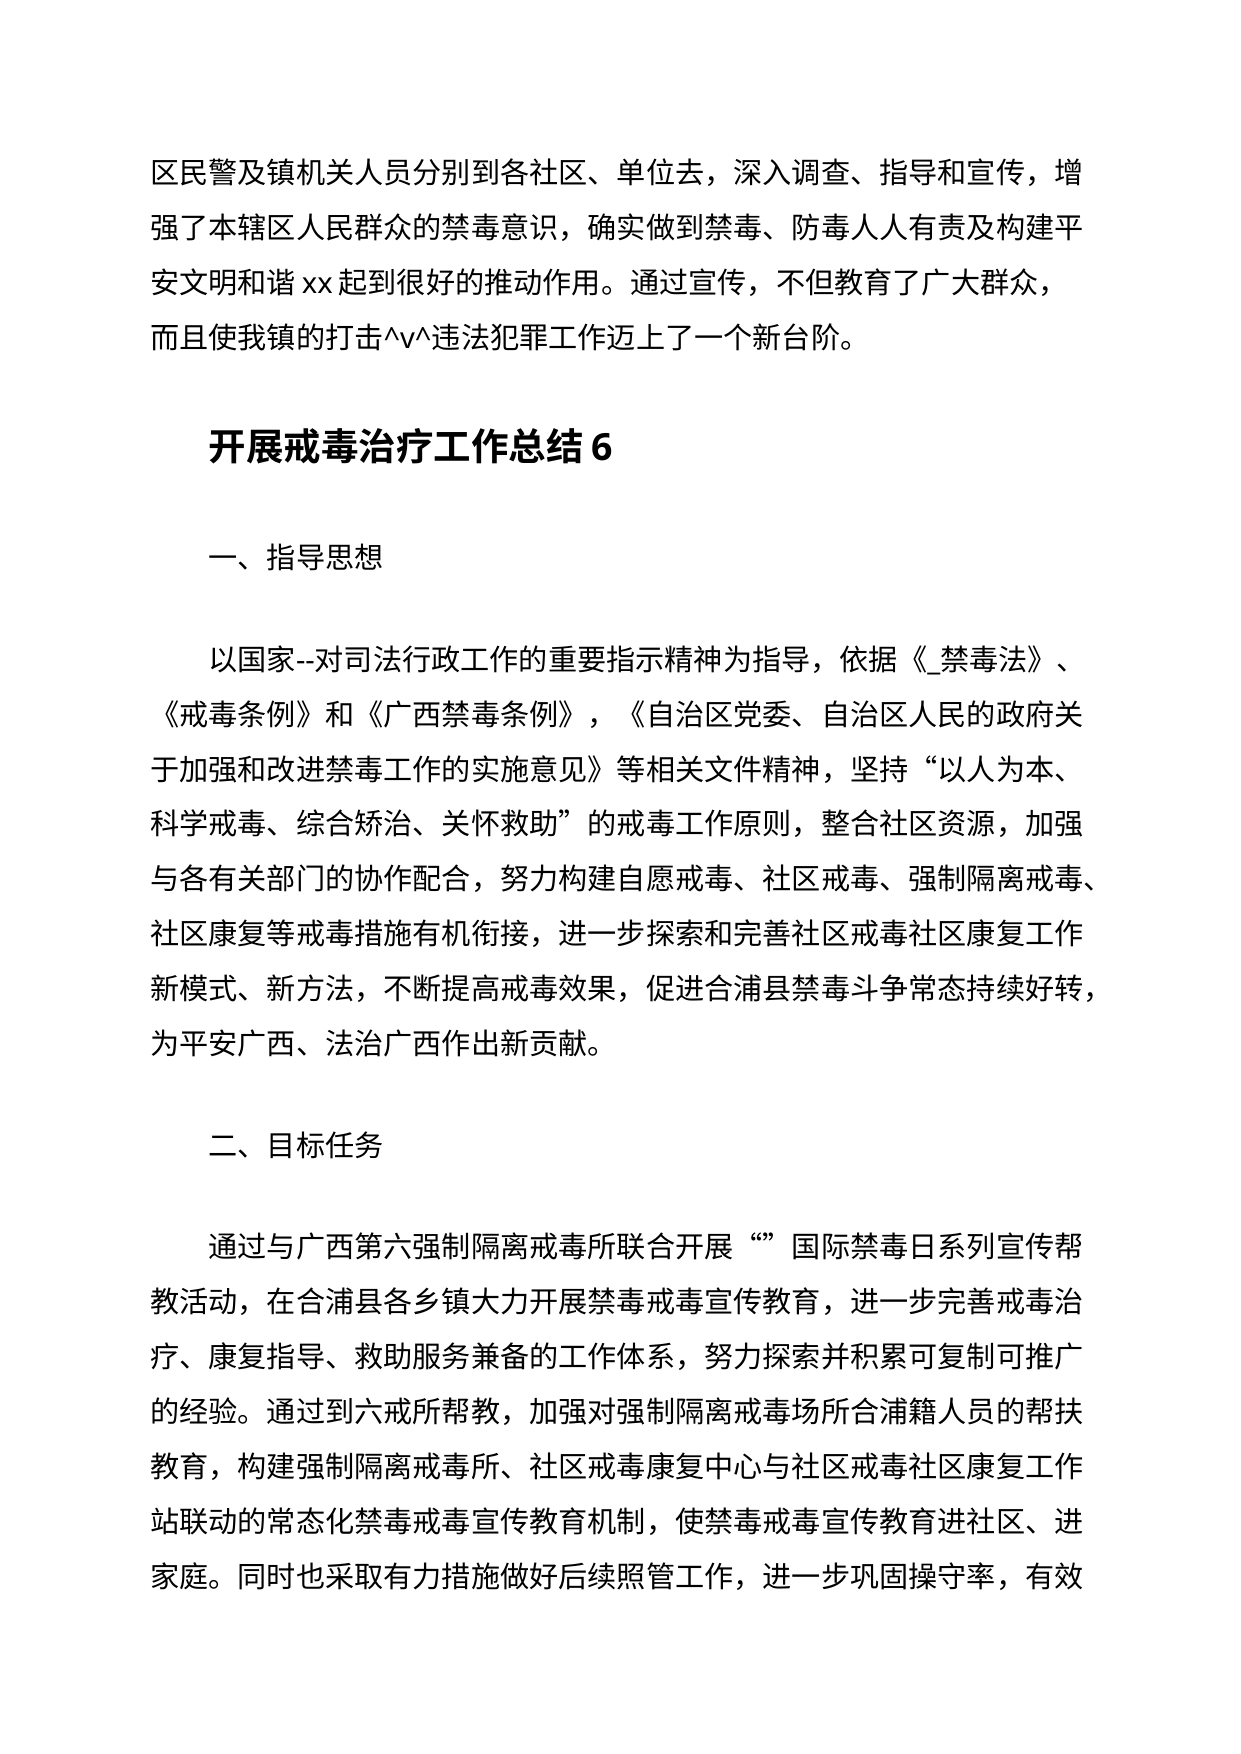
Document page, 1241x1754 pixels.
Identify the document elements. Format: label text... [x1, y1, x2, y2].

text 一、指导思想 [150, 534, 1090, 577]
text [150, 1224, 1090, 1596]
text 以国家--对司法行政工作的重要指示精神为指导，依据《_禁毒法》、《戒毒条例》和《广西禁毒条例》，《自治区党委、自治区人民的政府关于加强和改进禁毒工作的实施意见》等相关文件精神，坚持“以人为本、科学戒毒、综合矫治、关怀救助”的戒毒工作原则，整合社区资源，加强与各有关部门的协作配合，努力构建自愿戒毒、社区戒毒、强制隔离戒毒、社区康复等戒毒措施有机衔接，进一步探索和完善社区戒毒社区康复工作新模式、新方法，不断提高戒毒效果，促进合浦县禁毒斗争常态持续好转，为平安广西、法治广西作出新贡献。 [150, 636, 1090, 1063]
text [150, 150, 1090, 357]
text 开展戒毒治疗工作总结6 [150, 417, 1090, 471]
text 二、目标任务 [150, 1122, 1090, 1164]
